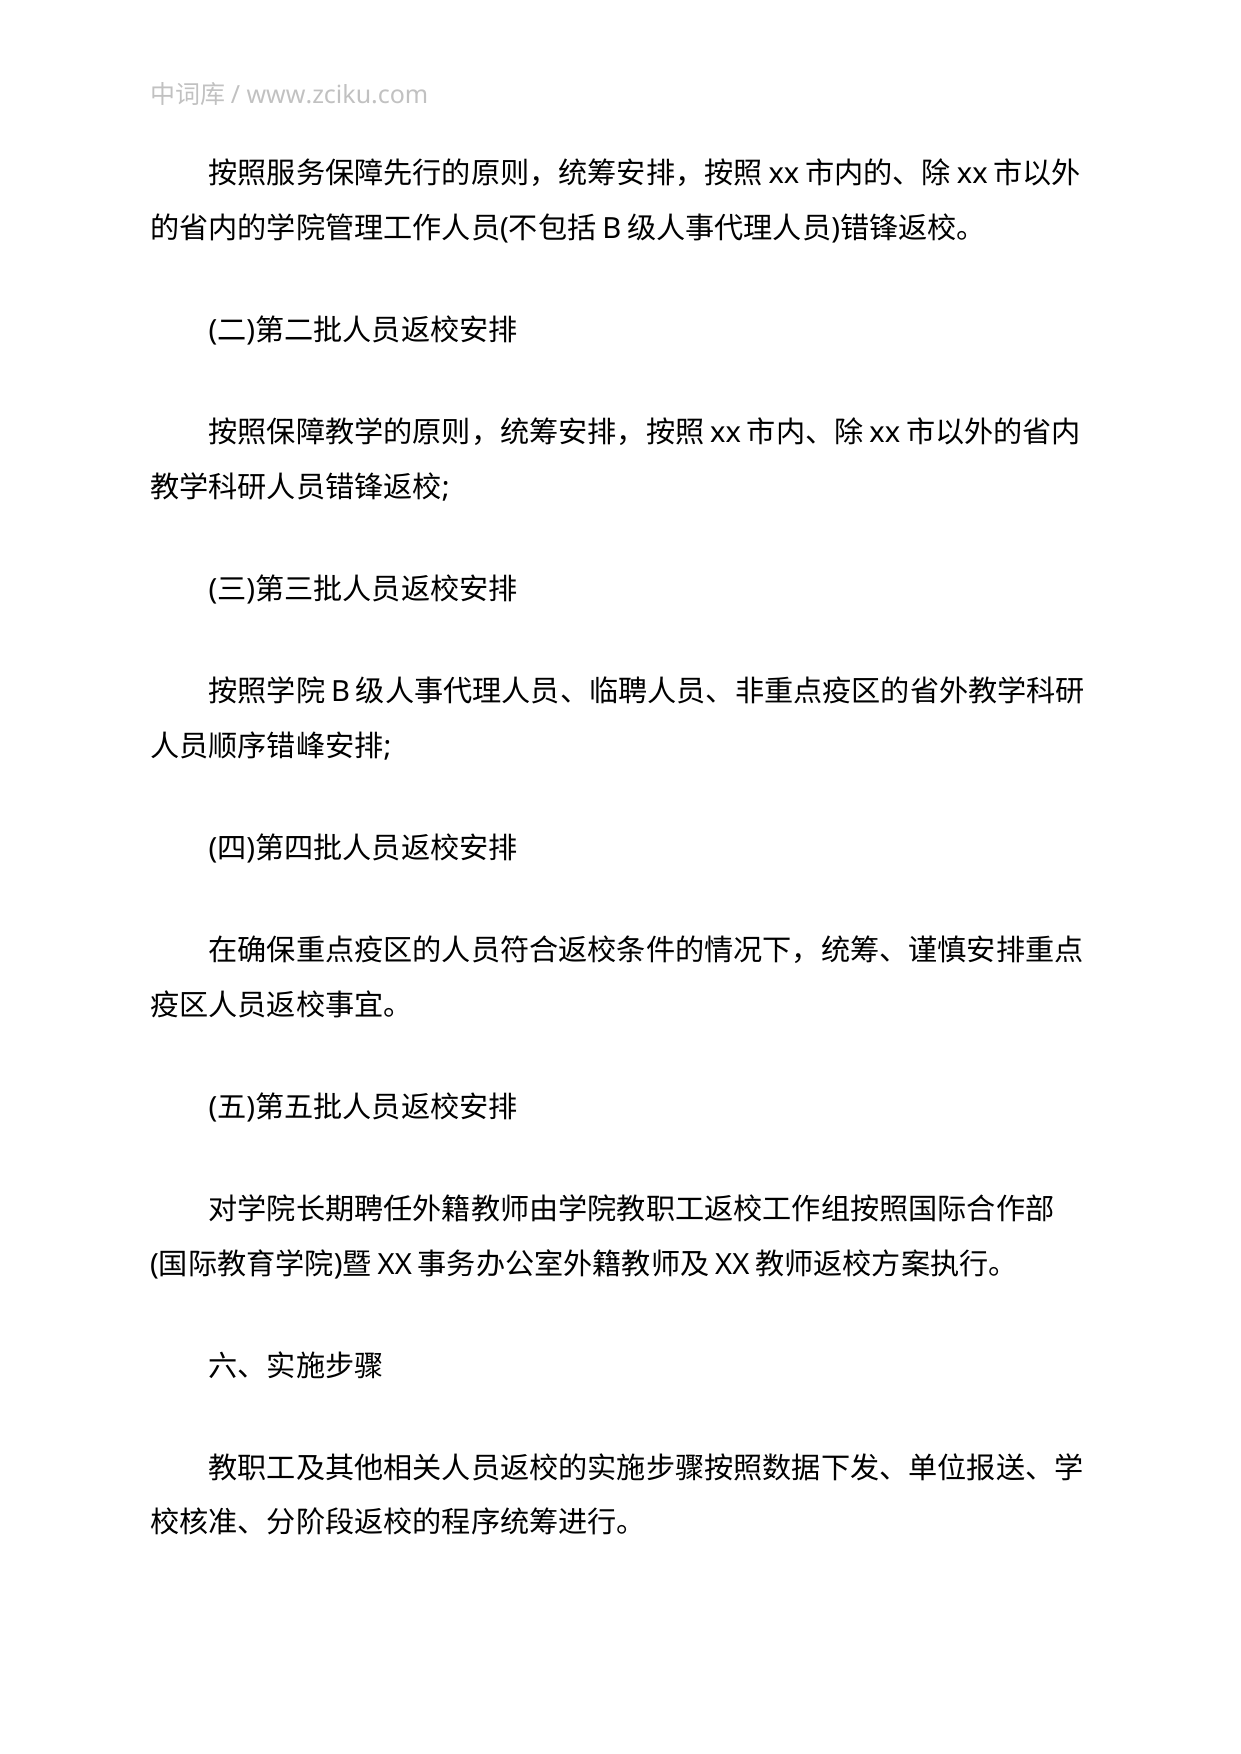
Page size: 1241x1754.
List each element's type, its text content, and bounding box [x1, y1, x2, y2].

text 按照学院B级人事代理人员、临聘人员、非重点疫区的省外教学科研人员顺序错峰安排; [150, 668, 1090, 765]
text (四)第四批人员返校安排 [150, 825, 1090, 867]
text (三)第三批人员返校安排 [150, 566, 1090, 608]
text 教职工及其他相关人员返校的实施步骤按照数据下发、单位报送、学校核准、分阶段返校的程序统筹进行。 [150, 1444, 1090, 1541]
text 按照服务保障先行的原则，统筹安排，按照xx市内的、除xx市以外的省内的学院管理工作人员(不包括B级人事代理人员)错锋返校。 [150, 150, 1090, 247]
text 六、实施步骤 [150, 1342, 1090, 1385]
text 按照保障教学的原则，统筹安排，按照xx市内、除xx市以外的省内教学科研人员错锋返校; [150, 409, 1090, 506]
text 对学院长期聘任外籍教师由学院教职工返校工作组按照国际合作部(国际教育学院)暨XX事务办公室外籍教师及XX教师返校方案执行。 [150, 1186, 1090, 1283]
text (五)第五批人员返校安排 [150, 1083, 1090, 1126]
text (二)第二批人员返校安排 [150, 307, 1090, 349]
text 在确保重点疫区的人员符合返校条件的情况下，统筹、谨慎安排重点疫区人员返校事宜。 [150, 927, 1090, 1024]
